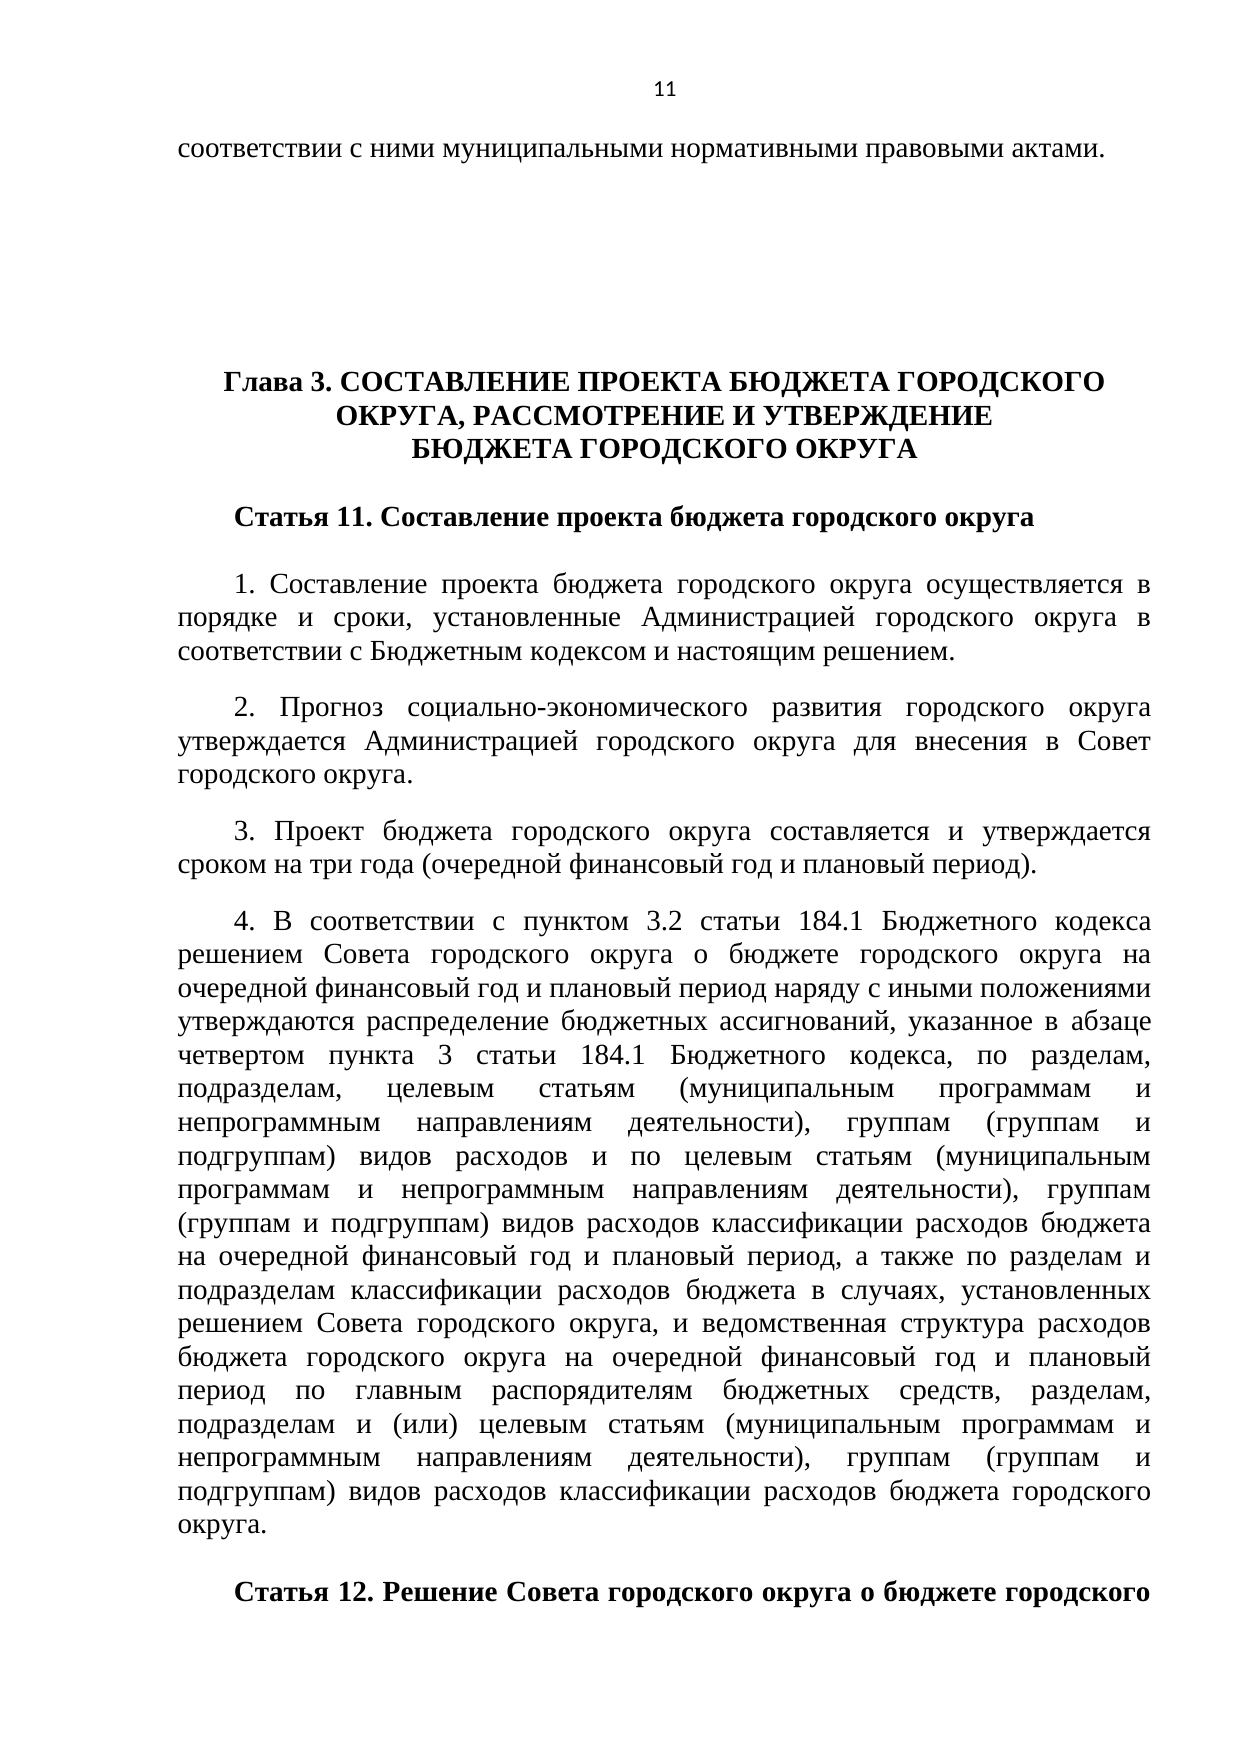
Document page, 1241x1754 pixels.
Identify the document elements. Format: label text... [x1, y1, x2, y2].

text 2. Прогноз социально-экономического развития городского округа утверждается Администрацией городского округа для внесения в Совет городского округа. [177, 689, 1152, 790]
title БЮДЖЕТА ГОРОДСКОГО ОКРУГА [177, 432, 1152, 465]
title Глава 3. СОСТАВЛЕНИЕ ПРОЕКТА БЮДЖЕТА ГОРОДСКОГО ОКРУГА, РАССМОТРЕНИЕ И УТВЕРЖДЕНИЕ [177, 364, 1152, 432]
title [177, 1574, 1152, 1607]
text 3. Проект бюджета городского округа составляется и утверждается сроком на три года (очередной финансовый год и плановый период). [177, 813, 1152, 880]
title Статья 11. Составление проекта бюджета городского округа [177, 499, 1152, 532]
title 1. Составление проекта бюджета городского округа осуществляется в порядке и сроки, установленные Администрацией городского округа в соответствии с Бюджетным кодексом и настоящим решением. [177, 566, 1152, 666]
text 4. В соответствии с пунктом 3.2 статьи 184.1 Бюджетного кодекса решением Совета городского округа о бюджете городского округа на очередной финансовый год и плановый период наряду с иными положениями утверждаются распределение бюджетных ассигнований, указанное в абзаце четвертом пункта 3 статьи 184.1 Бюджетного кодекса, по разделам, подразделам, целевым статьям (муниципальным программам и непрограммным направлениям деятельности), группам (группам и подгруппам) видов расходов и по целевым статьям (муниципальным программам и непрограммным направлениям деятельности), группам (группам и подгруппам) видов расходов классификации расходов бюджета на очередной финансовый год и плановый период, а также по разделам и подразделам классификации расходов бюджета в случаях, установленных решением Совета городского округа, и ведомственная структура расходов бюджета городского округа на очередной финансовый год и плановый период по главным распорядителям бюджетных средств, разделам, подразделам и (или) целевым статьям (муниципальным программам и непрограммным направлениям деятельности), группам (группам и подгруппам) видов расходов классификации расходов бюджета городского округа. [177, 903, 1152, 1540]
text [177, 130, 1152, 163]
